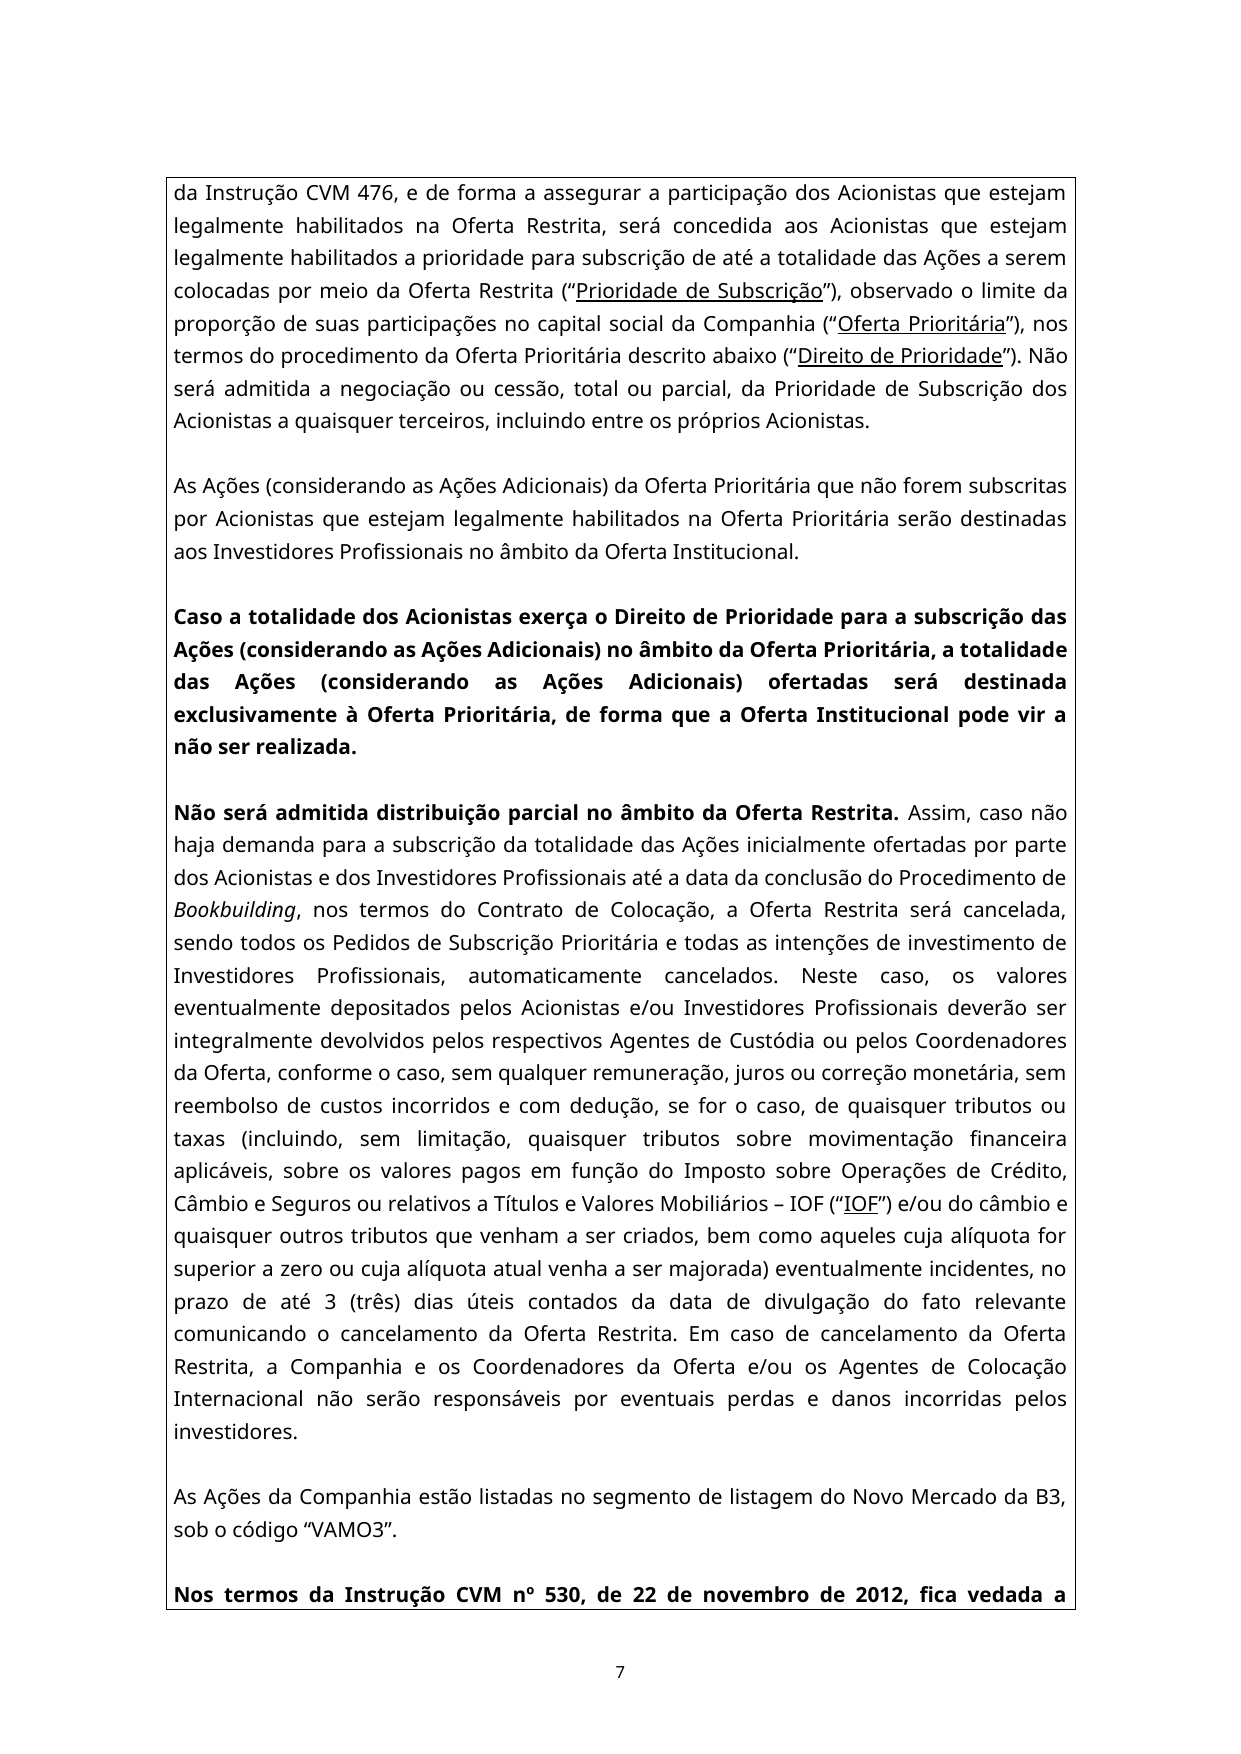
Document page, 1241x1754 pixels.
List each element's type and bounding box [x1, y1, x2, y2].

table_header [167, 178, 1075, 1609]
